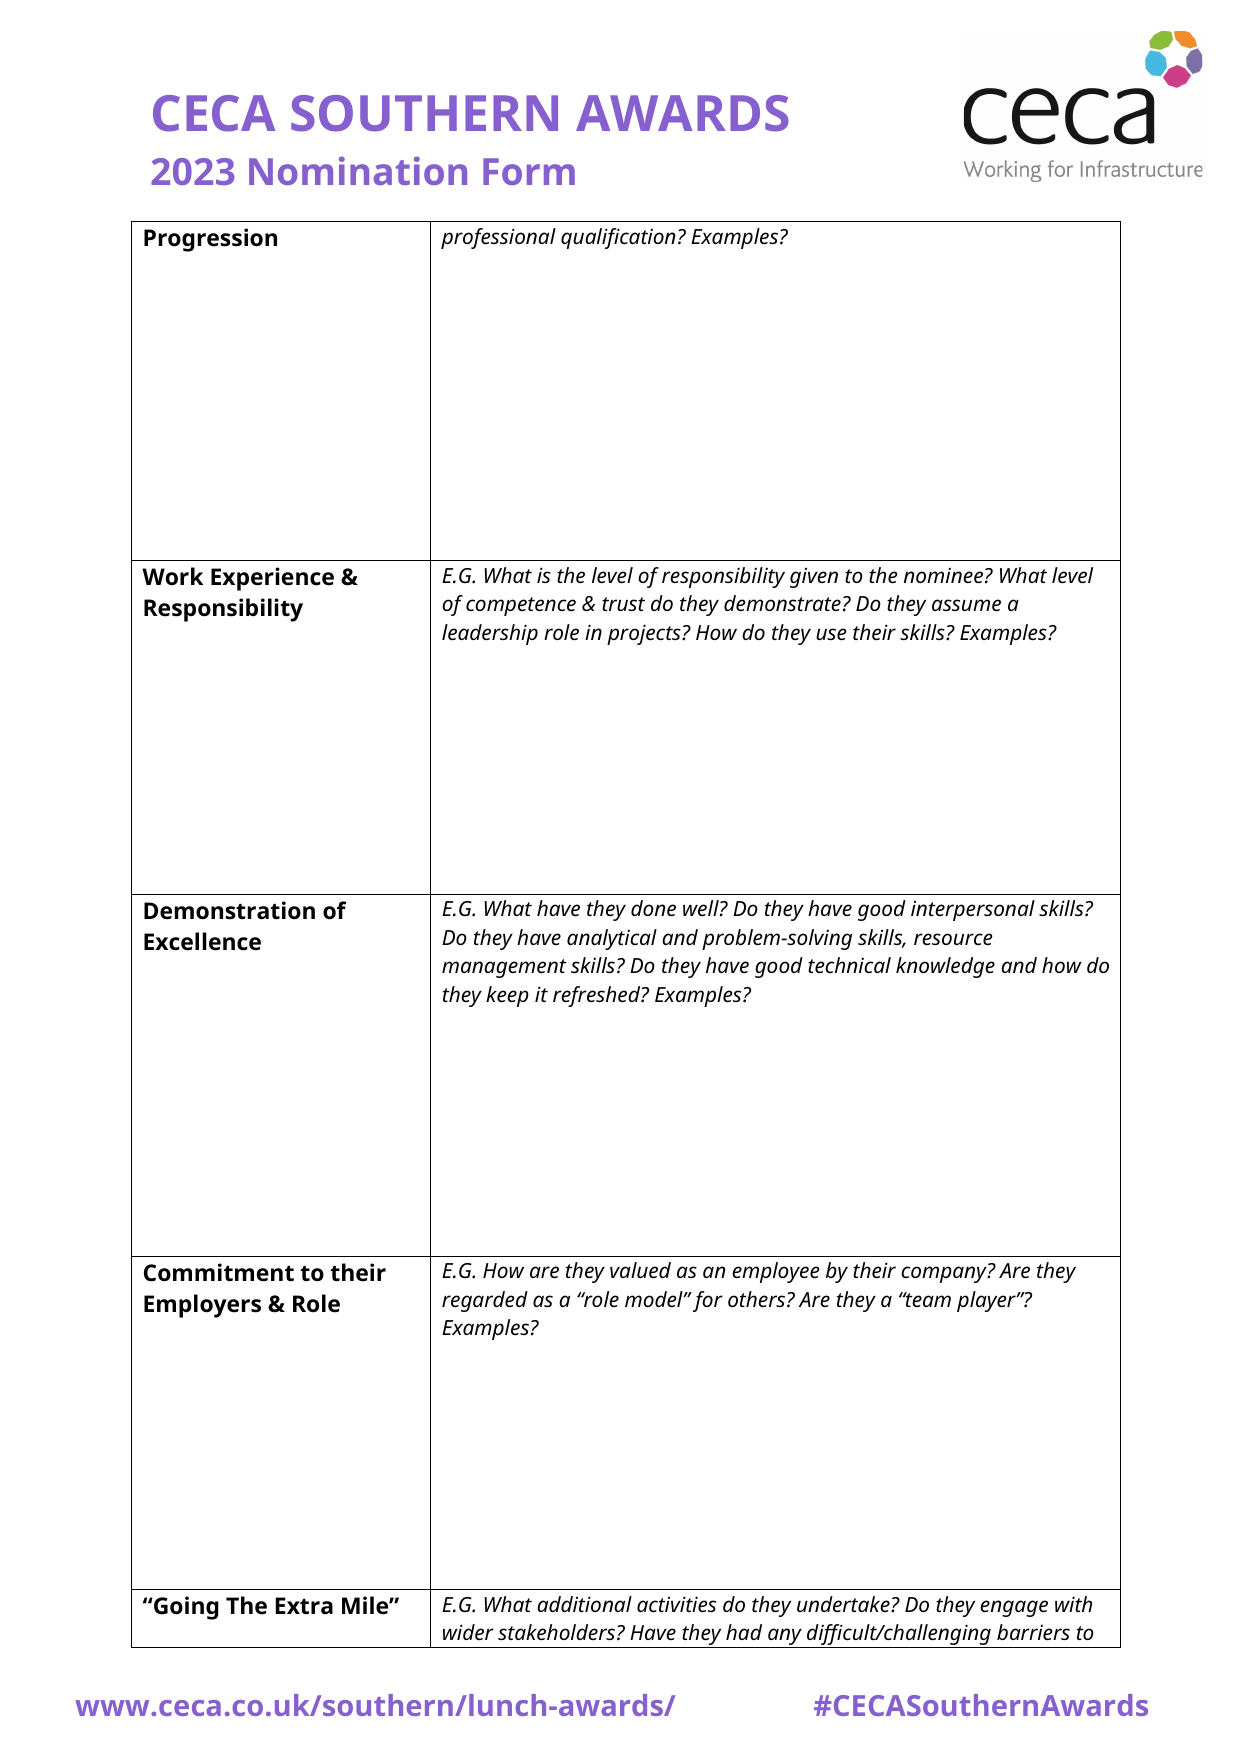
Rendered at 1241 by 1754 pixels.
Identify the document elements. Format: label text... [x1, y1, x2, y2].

table_cell Work Experience & Responsibility [132, 561, 430, 893]
table_cell E.G. What is the level of responsibility given to the nominee? What level of competence & trust do they demonstrate? Do they assume a leadership role in projects? How do they use their skills? Examples? [431, 561, 1120, 893]
picture [963, 31, 1203, 182]
table_cell “Going The Extra Mile” [132, 1590, 430, 1647]
table_cell Commitment to their Employers & Role [132, 1257, 430, 1589]
table_cell E.G. What have they done well? Do they have good interpersonal skills? Do they have analytical and problem-solving skills, resource management skills? Do they have good technical knowledge and how do they keep it refreshed? Examples? [431, 895, 1120, 1256]
table_cell Educational Achievement & Progression [132, 222, 430, 560]
table_cell Demonstration of Excellence [132, 895, 430, 1256]
table_cell E.G. How are they valued as an employee by their company? Are they regarded as a “role model” for others? Are they a “team player”? Examples? [431, 1257, 1120, 1589]
